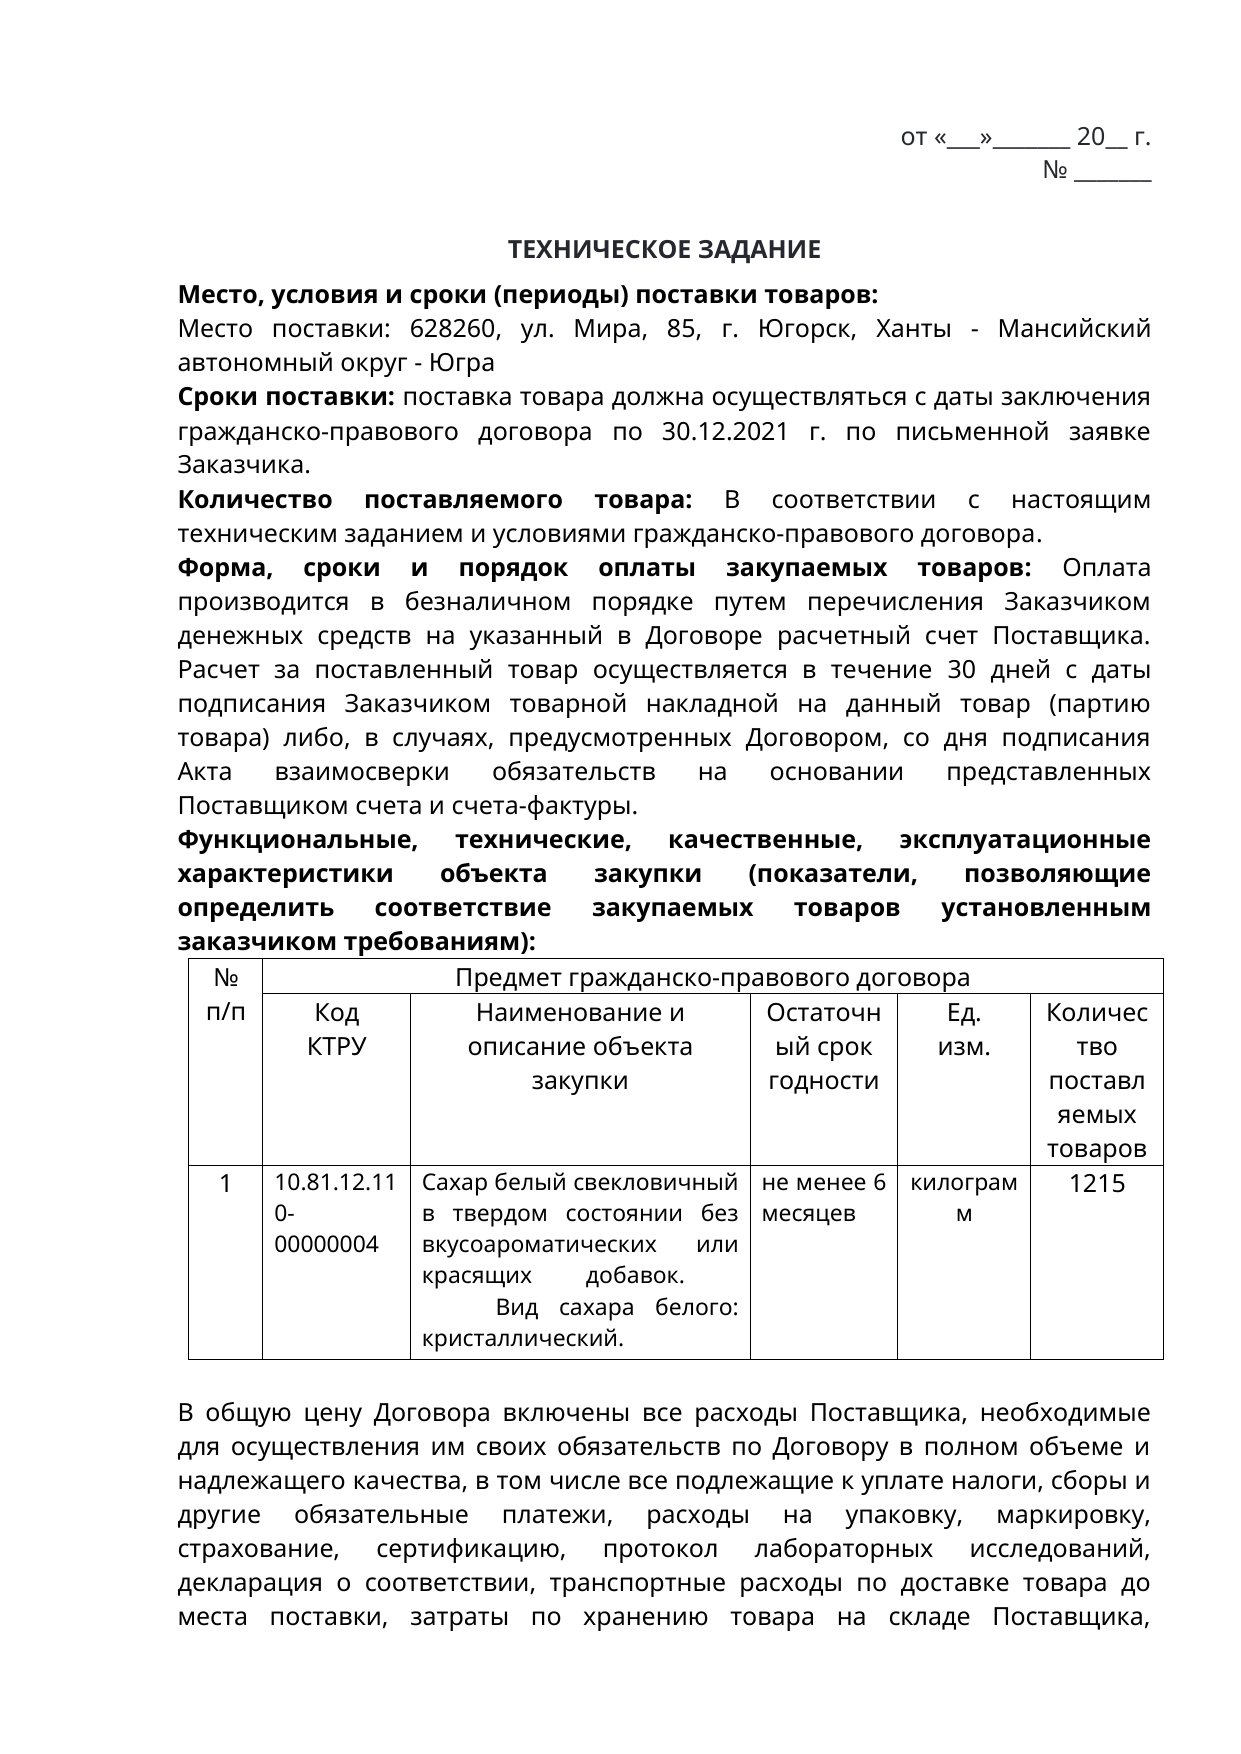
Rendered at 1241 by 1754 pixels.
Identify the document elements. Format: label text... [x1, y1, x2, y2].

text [177, 118, 1152, 186]
table_cell 10.81.12.110-00000004 [263, 1166, 410, 1359]
text Место, условия и сроки (периоды) поставки товаров: [177, 277, 1152, 311]
table_cell Наименование и описание объекта закупки [411, 994, 750, 1164]
text Место поставки: 628260, ул. Мира, 85, г. Югорск, Ханты - Мансийский автономный округ - Югра [177, 311, 1152, 379]
subtitle ТЕХНИЧЕСКОЕ ЗАДАНИЕ [177, 232, 1152, 266]
text Сроки поставки: поставка товара должна осуществляться с даты заключения гражданско-правового договора по 30.12.2021 г. по письменной заявке Заказчика. [177, 379, 1152, 481]
table_cell 1 [189, 1166, 262, 1359]
table_cell Количество поставляемых товаров [1031, 994, 1163, 1164]
text Количество поставляемого товара: В соответствии с настоящим техническим заданием и условиями гражданско-правового договора. [177, 481, 1152, 549]
table_cell не менее 6 месяцев [751, 1166, 897, 1359]
table_cell Остаточный срок годности [751, 994, 897, 1164]
table_cell Сахар белый свекловичный в твердом состоянии без вкусоароматических или красящих добавок. Вид сахара белого: кристаллический. [411, 1166, 750, 1359]
table_cell Ед. изм. [898, 994, 1030, 1164]
table_header Предмет гражданско-правового договора [263, 959, 1163, 993]
text Функциональные, технические, качественные, эксплуатационные характеристики объекта закупки (показатели, позволяющие определить соответствие закупаемых товаров установленным заказчиком требованиям): [177, 822, 1152, 958]
table_header № п/п [189, 959, 262, 1164]
table_cell Код КТРУ [263, 994, 410, 1164]
table_cell 1215 [1031, 1166, 1163, 1359]
table_cell килограмм [898, 1166, 1030, 1359]
text Форма, сроки и порядок оплаты закупаемых товаров: Оплата производится в безналичном порядке путем перечисления Заказчиком денежных средств на указанный в Договоре расчетный счет Поставщика. Расчет за поставленный товар осуществляется в течение 30 дней с даты подписания Заказчиком товарной накладной на данный товар (партию товара) либо, в случаях, предусмотренных Договором, со дня подписания Акта взаимосверки обязательств на основании представленных Поставщиком счета и счета-фактуры. [177, 549, 1152, 822]
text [177, 1394, 1152, 1633]
